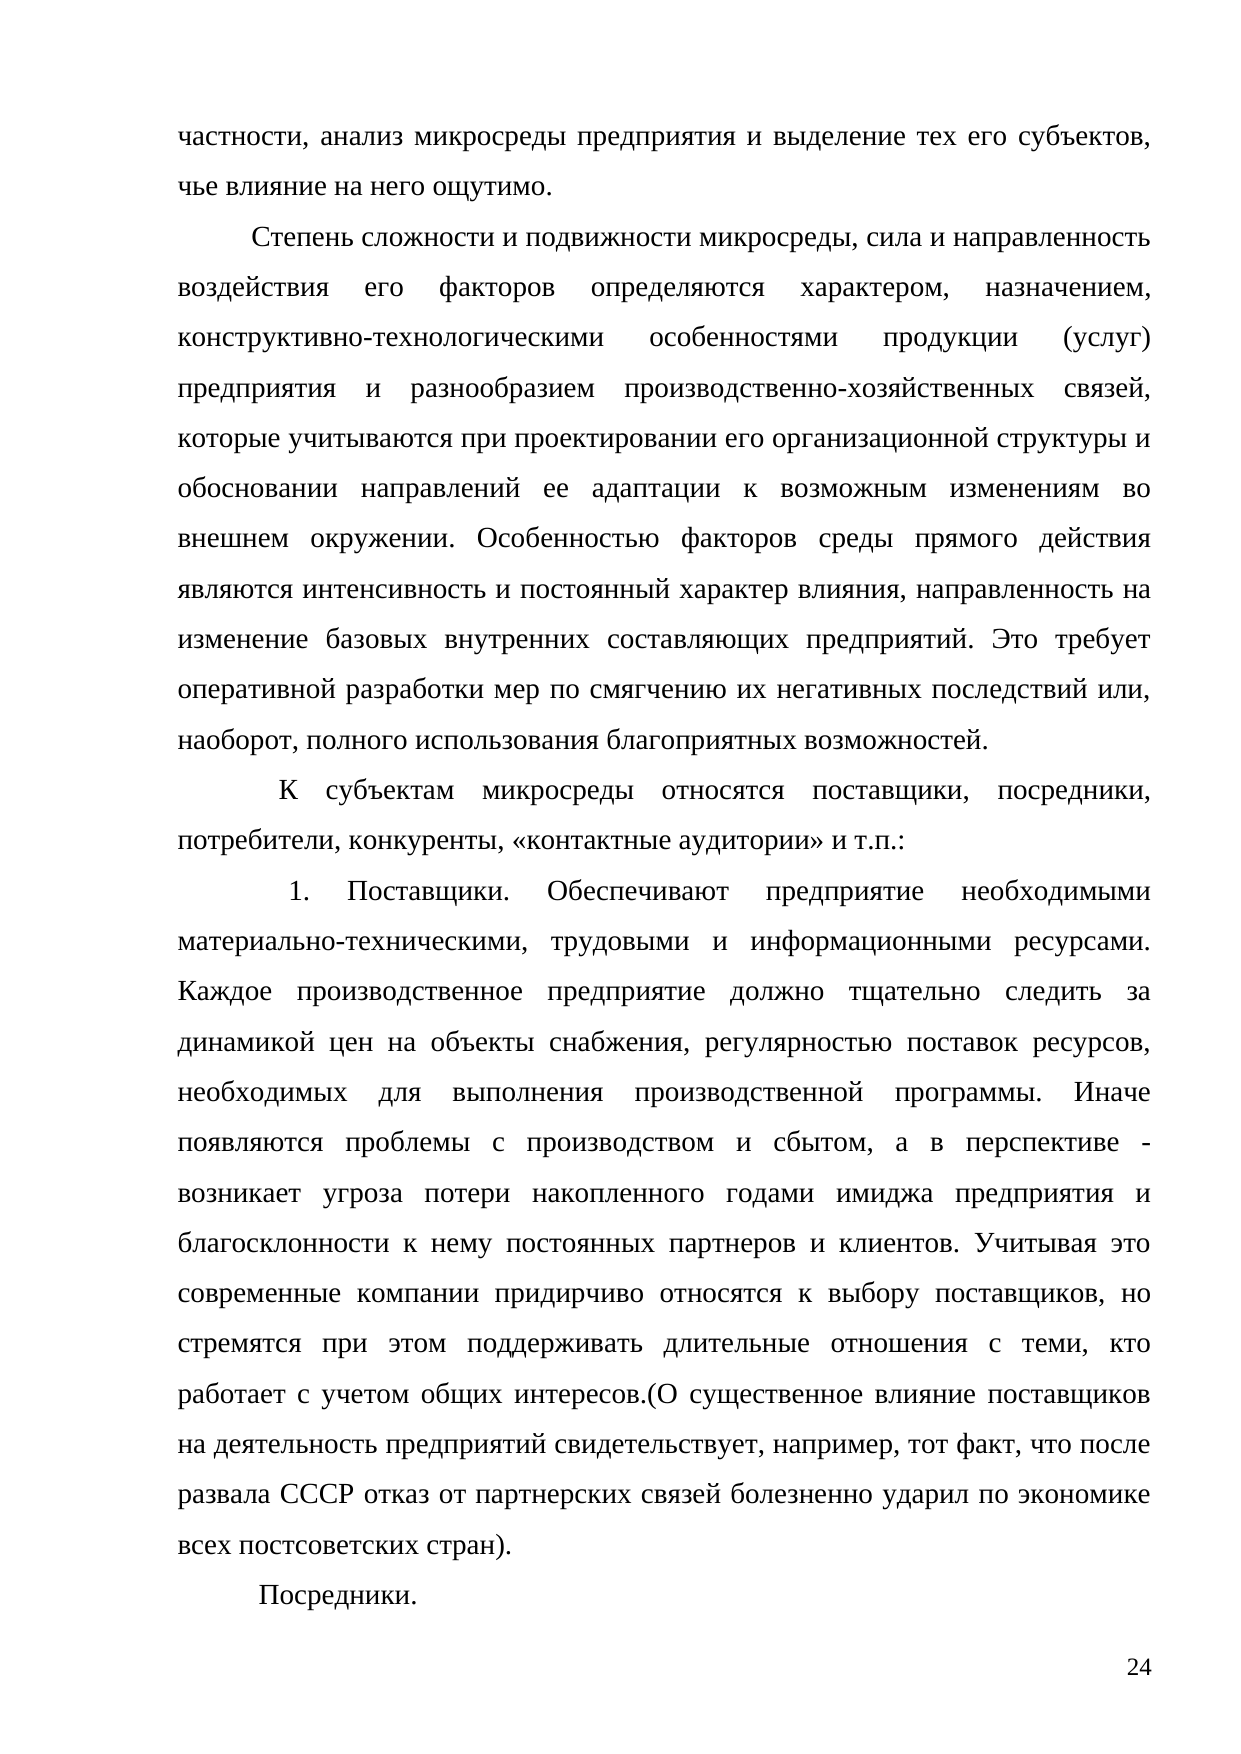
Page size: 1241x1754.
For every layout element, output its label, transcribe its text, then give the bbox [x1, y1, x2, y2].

text 1. Поставщики. Обеспечивают предприятие необходимыми материально-техническими, трудовыми и информационными ресурсами. Каждое производственное предприятие должно тщательно следить за динамикой цен на объекты снабжения, регулярностью поставок ресурсов, необходимых для выполнения производственной программы. Иначе появляются проблемы с производством и сбытом, а в перспективе - возникает угроза потери накопленного годами имиджа предприятия и благосклонности к нему постоянных партнеров и клиентов. Учитывая это современные компании придирчиво относятся к выбору поставщиков, но стремятся при этом поддерживать длительные отношения с теми, кто работает с учетом общих интересов.(О существенное влияние поставщиков на деятельность предприятий свидетельствует, например, тот факт, что после развала СССР отказ от партнерских связей болезненно ударил по экономике всех постсоветских стран). [177, 873, 1152, 1560]
text Посредники. [177, 1577, 1152, 1611]
text Степень сложности и подвижности микросреды, сила и направленность воздействия его факторов определяются характером, назначением, конструктивно-технологическими особенностями продукции (услуг) предприятия и разнообразием производственно-хозяйственных связей, которые учитываются при проектировании его организационной структуры и обосновании направлений ее адаптации к возможным изменениям во внешнем окружении. Особенностью факторов среды прямого действия являются интенсивность и постоянный характер влияния, направленность на изменение базовых внутренних составляющих предприятий. Это требует оперативной разработки мер по смягчению их негативных последствий или, наоборот, полного использования благоприятных возможностей. [177, 219, 1152, 755]
text К субъектам микросреды относятся поставщики, посредники, потребители, конкуренты, «контактные аудитории» и т.п.: [177, 772, 1152, 856]
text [177, 118, 1152, 202]
